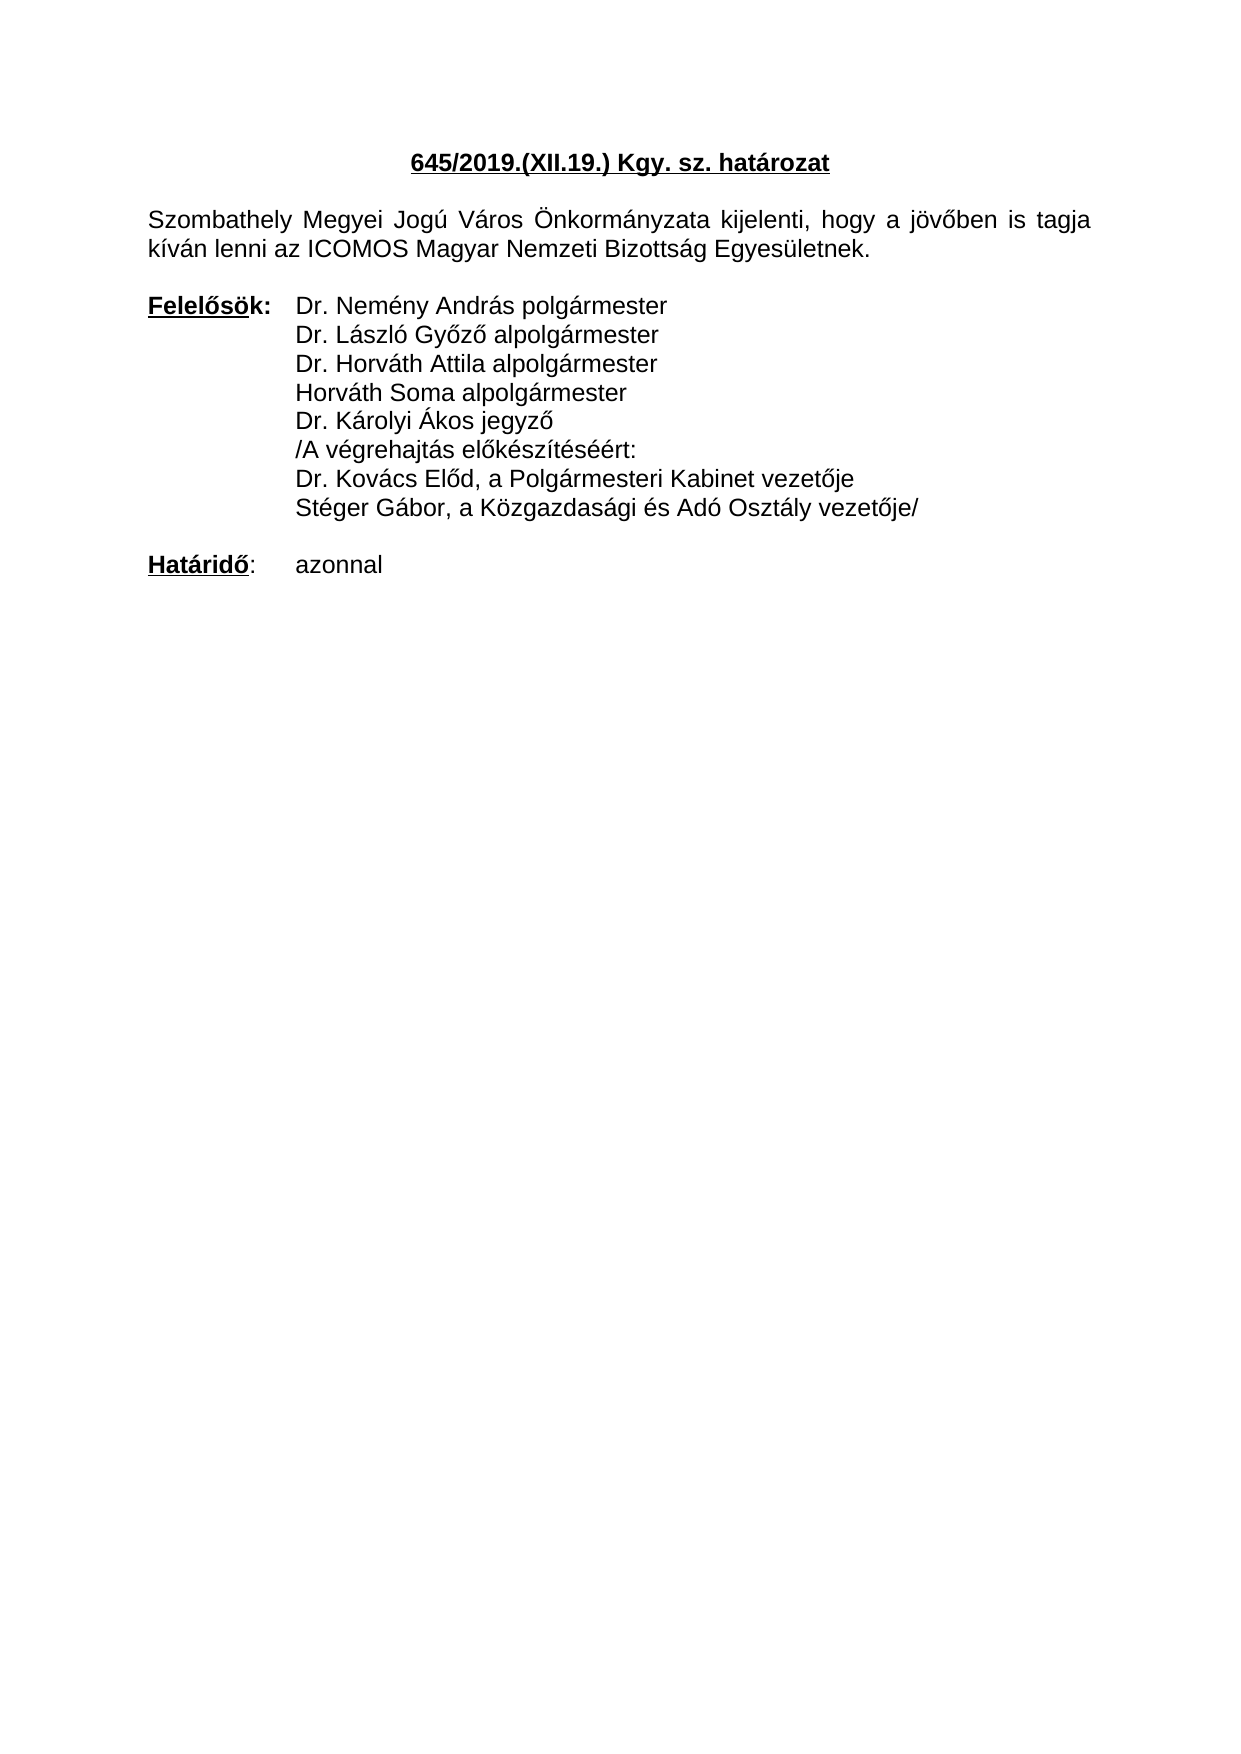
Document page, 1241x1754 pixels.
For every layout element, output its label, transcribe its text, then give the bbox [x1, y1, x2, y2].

text Horváth Soma alpolgármester [295, 378, 1093, 406]
text Dr. Károlyi Ákos jegyző [295, 406, 1093, 435]
text Dr. Kovács Előd, a Polgármesteri Kabinet vezetője [295, 464, 1093, 493]
text Felelősök: Dr. Nemény András polgármester [148, 291, 1093, 320]
text Dr. Horváth Attila alpolgármester [295, 349, 1093, 378]
text 645/2019.(XII.19.) Kgy. sz. határozat [148, 148, 1093, 176]
text Határidő: azonnal [148, 550, 1093, 579]
text /A végrehajtás előkészítéséért: [148, 435, 1093, 464]
list Szombathely Megyei Jogú Város Önkormányzata kijelenti, hogy a jövőben is tagja kíván lenni az ICOMOS Magyar Nemzeti Bizottság Egyesületnek. [148, 205, 1093, 263]
text Dr. László Győző alpolgármester [295, 320, 1093, 349]
text Stéger Gábor, a Közgazdasági és Adó Osztály vezetője/ [295, 493, 1093, 521]
